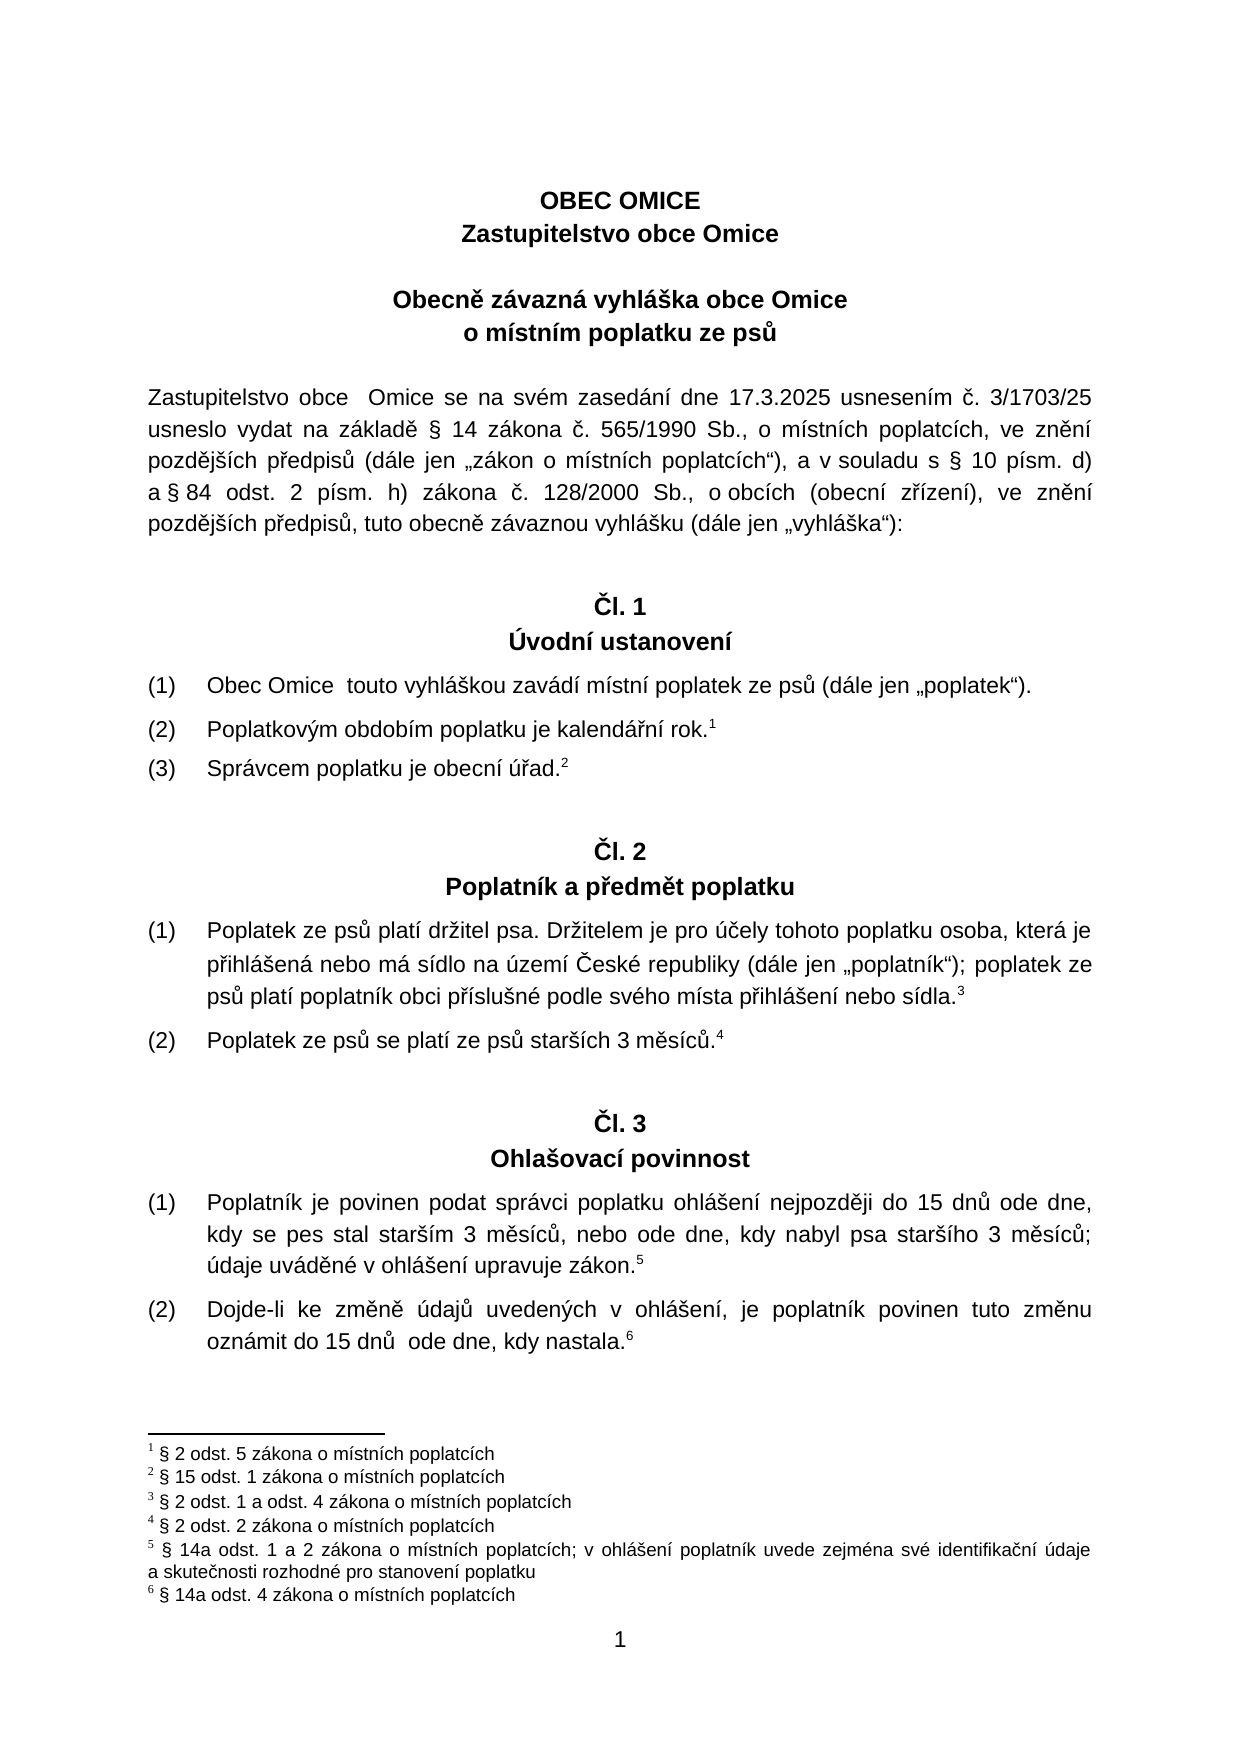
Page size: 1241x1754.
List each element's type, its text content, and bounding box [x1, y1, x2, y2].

text Zastupitelstvo obce Omice [148, 219, 1093, 248]
text Zastupitelstvo obce Omice se na svém zasedání dne 17.3.2025 usnesením č. 3/1703/25 usneslo vydat na základě § 14 zákona č. 565/1990 Sb., o místních poplatcích, ve znění pozdějších předpisů (dále jen „zákon o místních poplatcích“), a v souladu s § 10 písm. d) a § 84 odst. 2 písm. h) zákona č. 128/2000 Sb., o obcích (obecní zřízení), ve znění pozdějších předpisů, tuto obecně závaznou vyhlášku (dále jen „vyhláška“): [148, 384, 1093, 537]
text Čl. 3 [148, 1109, 1093, 1138]
text Obecně závazná vyhláška obce Omice [148, 285, 1093, 314]
text Poplatník a předmět poplatku [148, 872, 1093, 901]
list Obec Omice touto vyhláškou zavádí místní poplatek ze psů (dále jen „poplatek“). [148, 672, 1093, 699]
text Ohlašovací povinnost [148, 1144, 1093, 1173]
list Poplatkovým obdobím poplatku je kalendářní rok. [148, 716, 1093, 743]
text Úvodní ustanovení [148, 627, 1093, 656]
list Poplatek ze psů se platí ze psů starších 3 měsíců. [148, 1027, 1093, 1054]
list Správcem poplatku je obecní úřad. [148, 755, 1093, 782]
list Dojde-li ke změně údajů uvedených v ohlášení, je poplatník povinen tuto změnu oznámit do 15 dnů ode dne, kdy nastala. [148, 1296, 1093, 1354]
text o místním poplatku ze psů [148, 318, 1093, 347]
text Čl. 2 [148, 837, 1093, 866]
list Poplatník je povinen podat správci poplatku ohlášení nejpozději do 15 dnů ode dne, kdy se pes stal starším 3 měsíců, nebo ode dne, kdy nabyl psa staršího 3 měsíců; údaje uváděné v ohlášení upravuje zákon. [148, 1189, 1093, 1279]
text Čl. 1 [148, 592, 1093, 621]
text OBEC OMICE [148, 186, 1093, 215]
list Poplatek ze psů platí držitel psa. Držitelem je pro účely tohoto poplatku osoba, která je přihlášená nebo má sídlo na území České republiky (dále jen „poplatník“); poplatek ze psů platí poplatník obci příslušné podle svého místa přihlášení nebo sídla. [148, 917, 1093, 1009]
